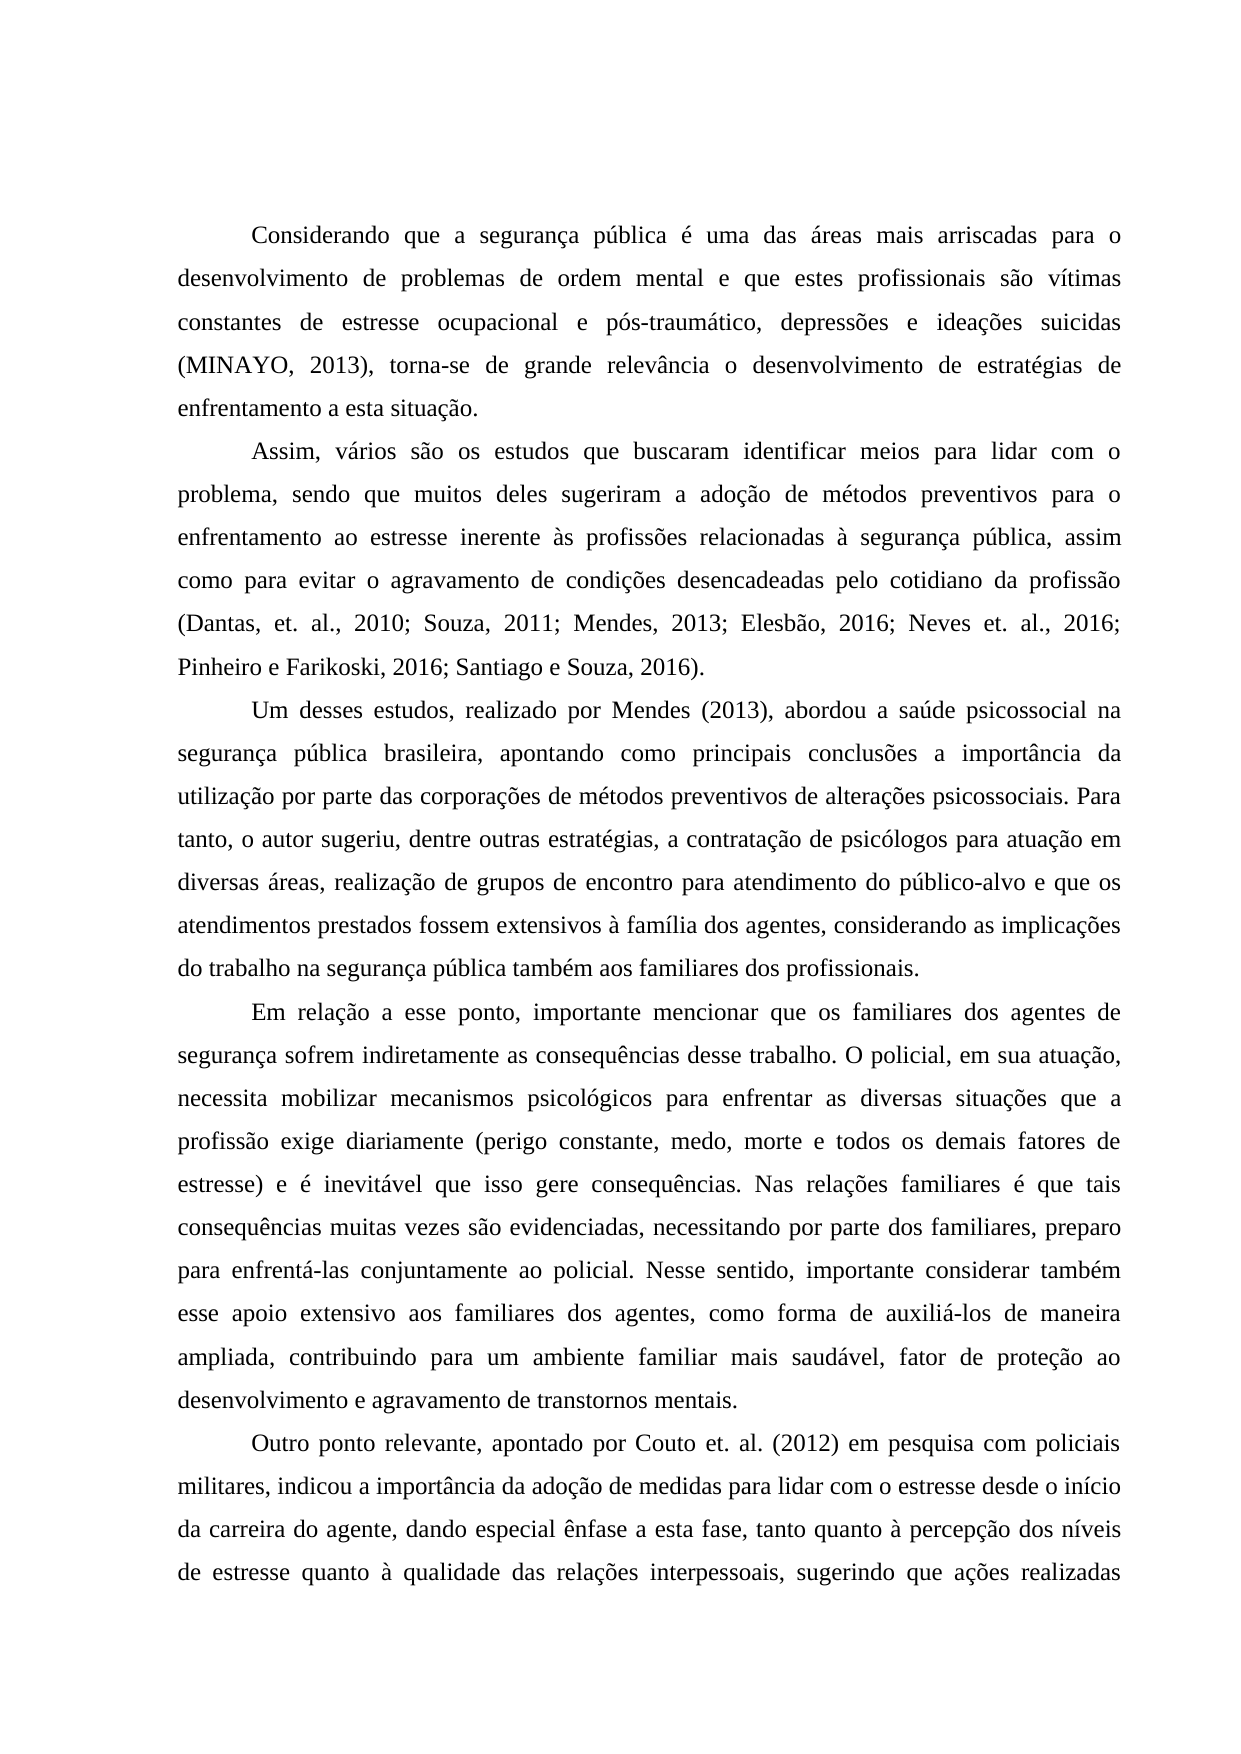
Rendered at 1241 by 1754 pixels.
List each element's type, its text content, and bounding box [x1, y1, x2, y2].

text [177, 1428, 1122, 1586]
text Um desses estudos, realizado por Mendes (2013), abordou a saúde psicossocial na segurança pública brasileira, apontando como principais conclusões a importância da utilização por parte das corporações de métodos preventivos de alterações psicossociais. Para tanto, o autor sugeriu, dentre outras estratégias, a contratação de psicólogos para atuação em diversas áreas, realização de grupos de encontro para atendimento do público-alvo e que os atendimentos prestados fossem extensivos à família dos agentes, considerando as implicações do trabalho na segurança pública também aos familiares dos profissionais. [177, 695, 1122, 982]
text Em relação a esse ponto, importante mencionar que os familiares dos agentes de segurança sofrem indiretamente as consequências desse trabalho. O policial, em sua atuação, necessita mobilizar mecanismos psicológicos para enfrentar as diversas situações que a profissão exige diariamente (perigo constante, medo, morte e todos os demais fatores de estresse) e é inevitável que isso gere consequências. Nas relações familiares é que tais consequências muitas vezes são evidenciadas, necessitando por parte dos familiares, preparo para enfrentá-las conjuntamente ao policial. Nesse sentido, importante considerar também esse apoio extensivo aos familiares dos agentes, como forma de auxiliá-los de maneira ampliada, contribuindo para um ambiente familiar mais saudável, fator de proteção ao desenvolvimento e agravamento de transtornos mentais. [177, 997, 1122, 1413]
text Assim, vários são os estudos que buscaram identificar meios para lidar com o problema, sendo que muitos deles sugeriram a adoção de métodos preventivos para o enfrentamento ao estresse inerente às profissões relacionadas à segurança pública, assim como para evitar o agravamento de condições desencadeadas pelo cotidiano da profissão (Dantas, et. al., 2010; Souza, 2011; Mendes, 2013; Elesbão, 2016; Neves et. al., 2016; Pinheiro e Farikoski, 2016; Santiago e Souza, 2016). [177, 436, 1122, 680]
text Considerando que a segurança pública é uma das áreas mais arriscadas para o desenvolvimento de problemas de ordem mental e que estes profissionais são vítimas constantes de estresse ocupacional e pós-traumático, depressões e ideações suicidas (MINAYO, 2013), torna-se de grande relevância o desenvolvimento de estratégias de enfrentamento a esta situação. [177, 220, 1122, 422]
